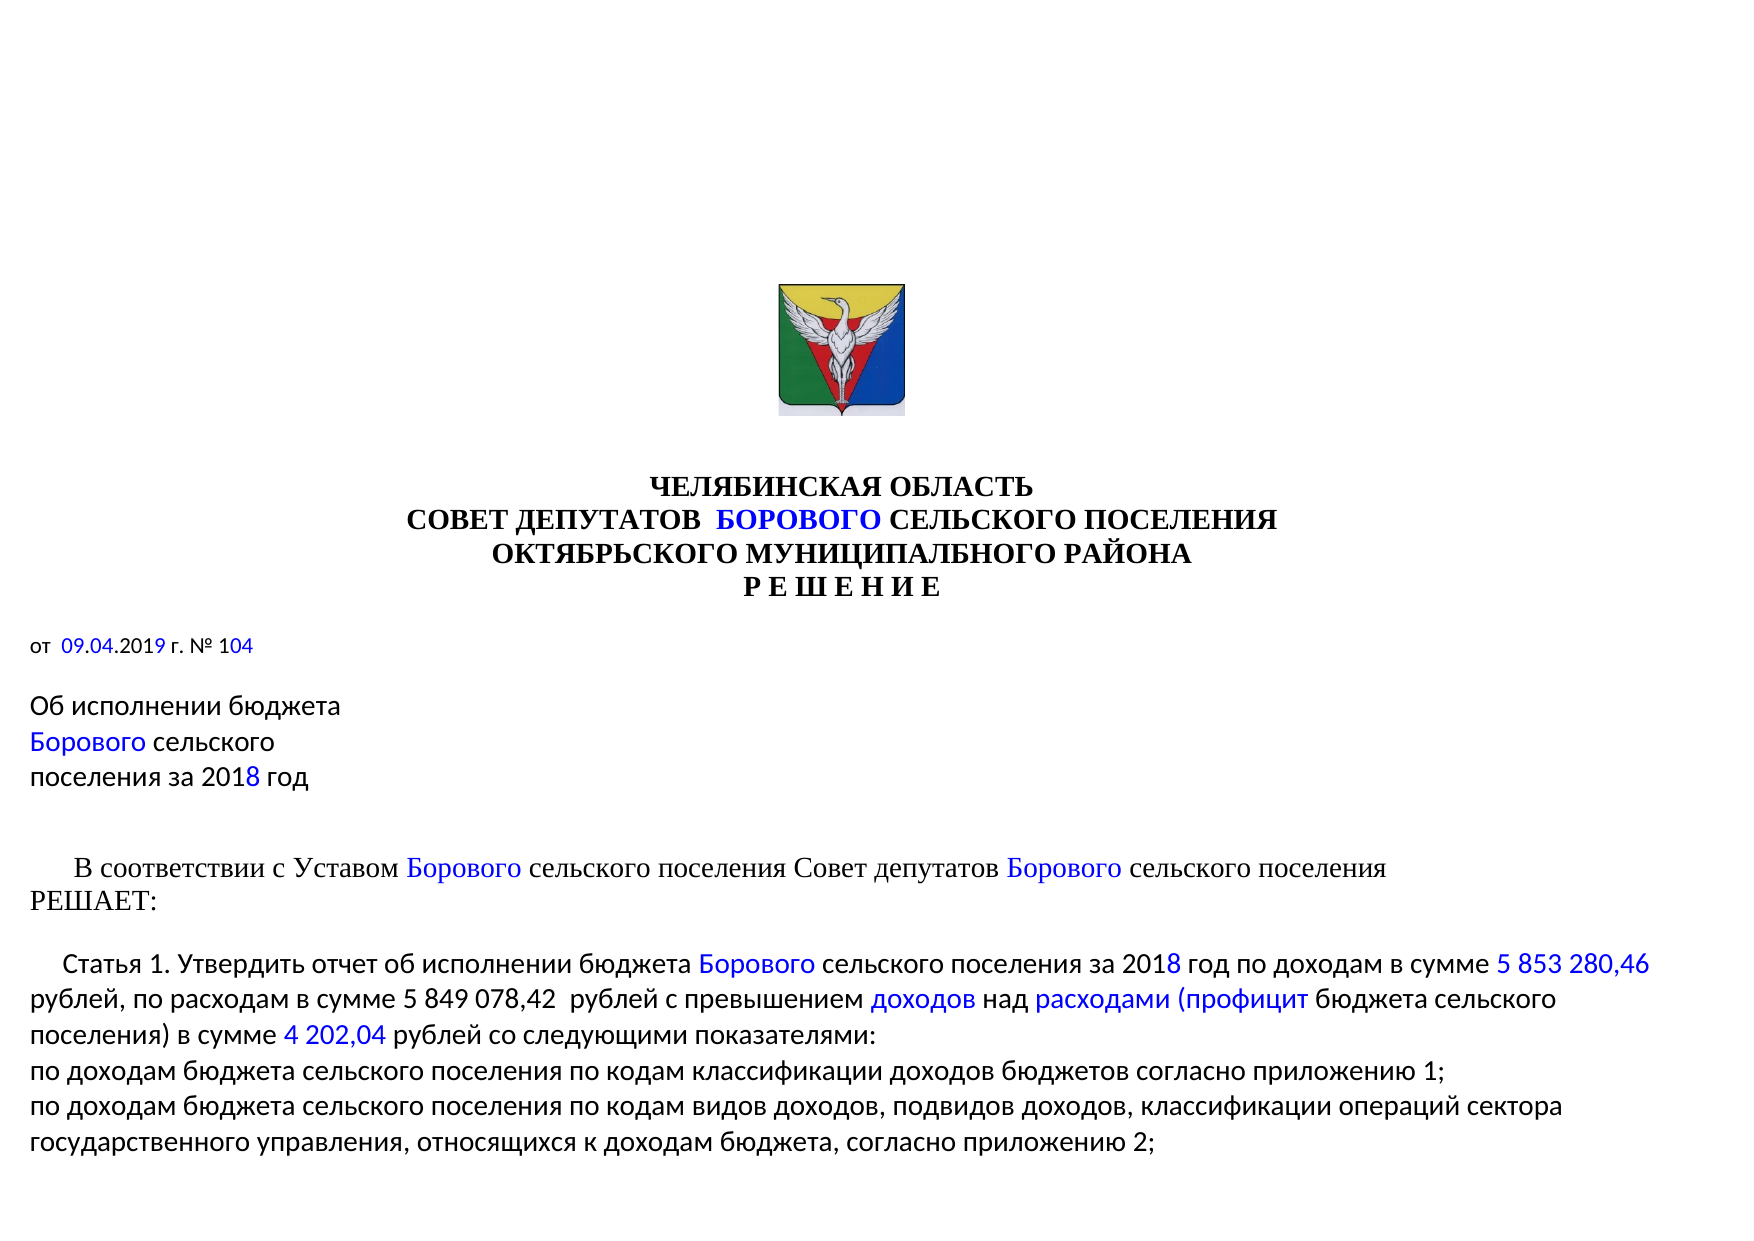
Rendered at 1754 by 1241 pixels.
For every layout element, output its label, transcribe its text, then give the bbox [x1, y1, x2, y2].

text Статья 1. Утвердить отчет об исполнении бюджета Борового сельского поселения за 2018 год по доходам в сумме 5 853 280,46 рублей, по расходам в сумме 5 849 078,42 рублей с превышением доходов над расходами (профицит бюджета сельского поселения) в сумме 4 202,04 рублей со следующими показателями: [29, 945, 1654, 1052]
text от 09.04.2019 г. № 104 [29, 631, 1654, 659]
text СОВЕТ ДЕПУТАТОВ БОРОВОГО СЕЛЬСКОГО ПОСЕЛЕНИЯ [29, 502, 1654, 536]
text ЧЕЛЯБИНСКАЯ ОБЛАСТЬ [29, 469, 1654, 502]
text ОКТЯБРЬСКОГО МУНИЦИПАЛБНОГО РАЙОНА [29, 536, 1654, 569]
text Об исполнении бюджета [29, 687, 1654, 723]
text В соответствии с Уставом Борового сельского поселения Совет депутатов Борового сельского поселения [29, 850, 1654, 883]
text Р Е Ш Е Н И Е [29, 569, 1654, 603]
picture [778, 284, 905, 416]
text поселения за 2018 год [29, 758, 1654, 794]
text Борового сельского [29, 723, 1654, 758]
text РЕШАЕТ: [29, 883, 1654, 917]
text по доходам бюджета сельского поселения по кодам видов доходов, подвидов доходов, классификации операций сектора государственного управления, относящихся к доходам бюджета, согласно приложению 2; [29, 1087, 1654, 1159]
text по доходам бюджета сельского поселения по кодам классификации доходов бюджетов согласно приложению 1; [29, 1052, 1654, 1087]
